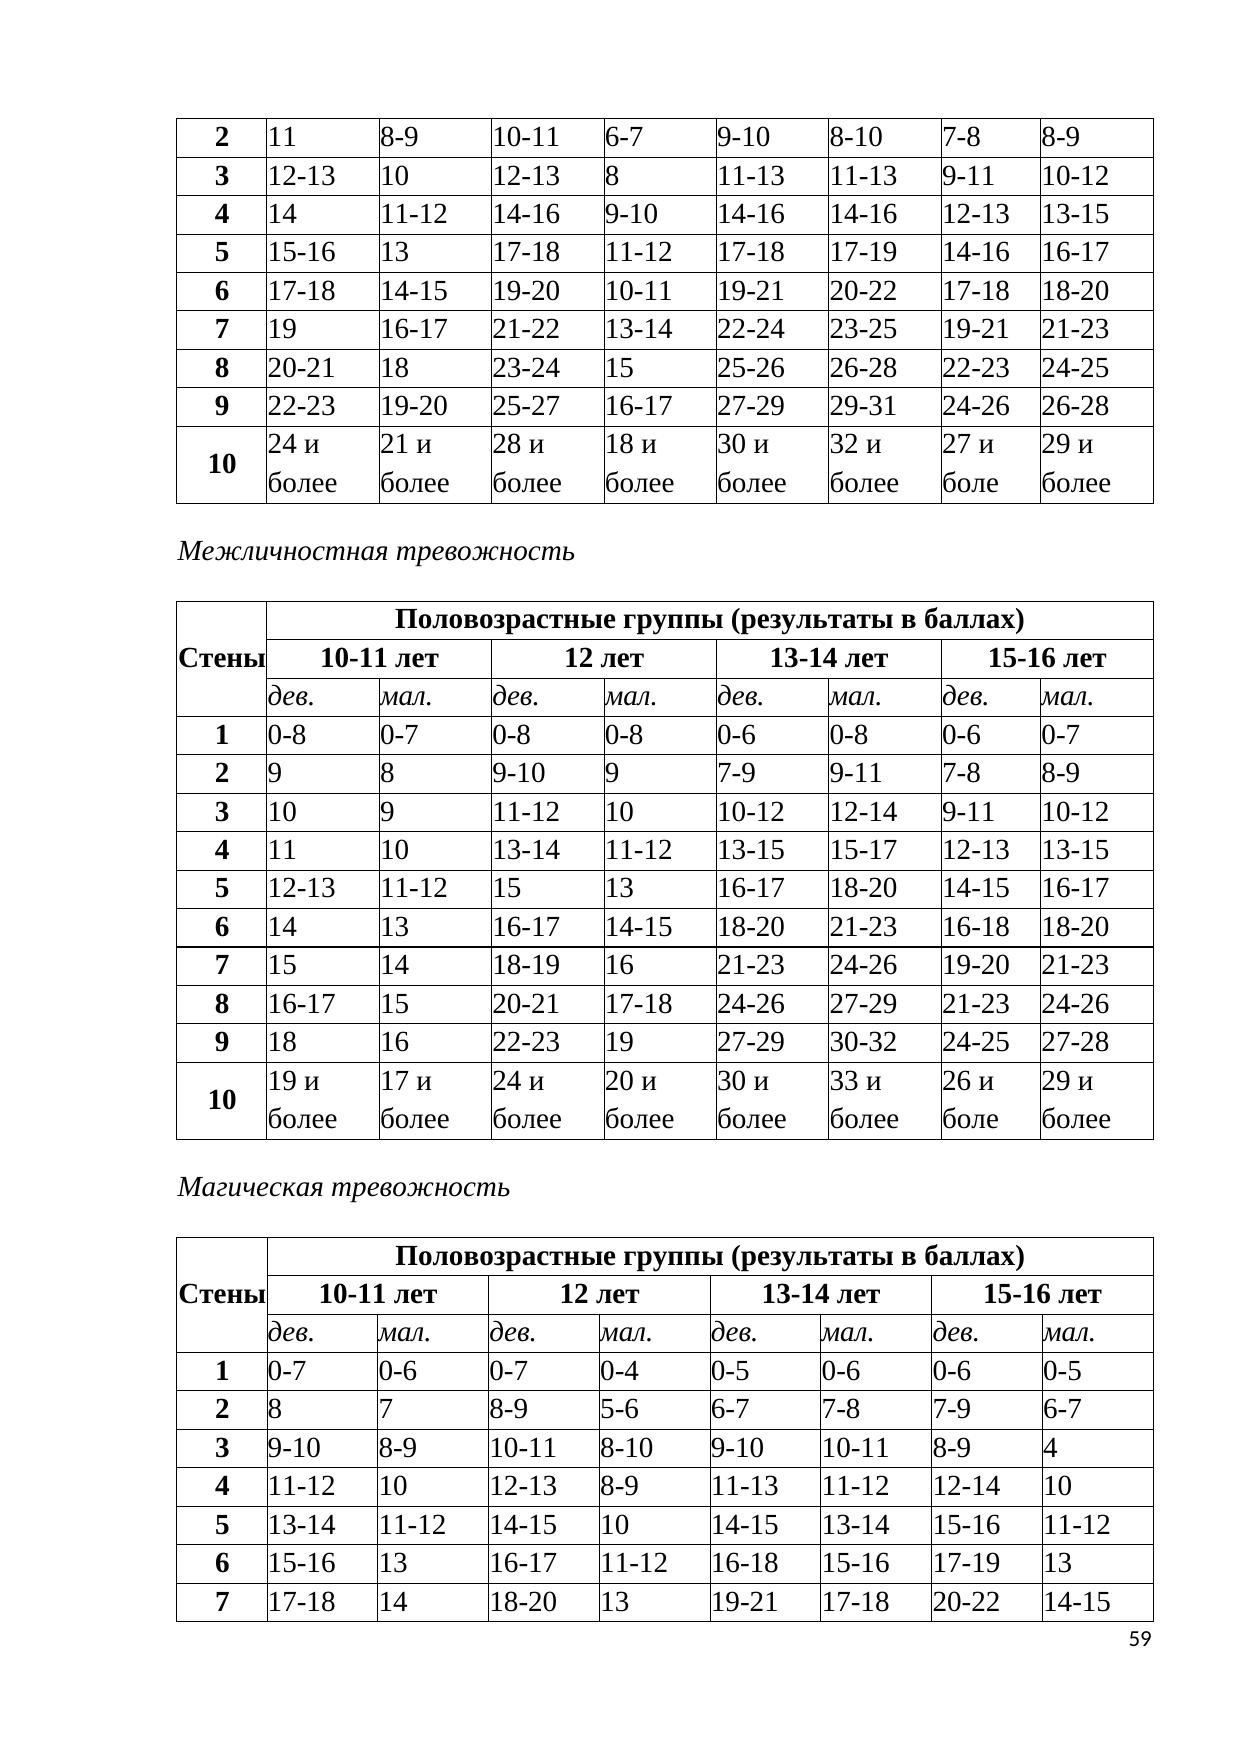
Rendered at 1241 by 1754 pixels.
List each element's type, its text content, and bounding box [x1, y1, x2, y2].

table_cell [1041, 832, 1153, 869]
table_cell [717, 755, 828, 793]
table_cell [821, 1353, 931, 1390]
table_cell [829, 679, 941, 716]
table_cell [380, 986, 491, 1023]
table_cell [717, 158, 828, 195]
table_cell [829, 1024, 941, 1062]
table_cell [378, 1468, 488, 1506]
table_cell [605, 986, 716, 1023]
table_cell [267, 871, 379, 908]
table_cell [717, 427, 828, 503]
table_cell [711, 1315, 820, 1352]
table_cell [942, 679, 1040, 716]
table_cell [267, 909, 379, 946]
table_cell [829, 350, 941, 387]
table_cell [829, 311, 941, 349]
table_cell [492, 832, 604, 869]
text Межличностная тревожность [177, 533, 1152, 566]
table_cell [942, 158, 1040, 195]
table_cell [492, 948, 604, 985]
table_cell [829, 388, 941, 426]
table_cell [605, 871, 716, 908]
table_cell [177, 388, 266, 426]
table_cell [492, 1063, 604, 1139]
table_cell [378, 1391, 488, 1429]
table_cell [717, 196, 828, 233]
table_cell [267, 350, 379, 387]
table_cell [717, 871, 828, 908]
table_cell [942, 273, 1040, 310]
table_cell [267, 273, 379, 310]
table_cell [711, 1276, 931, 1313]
text Магическая тревожность [177, 1169, 1152, 1202]
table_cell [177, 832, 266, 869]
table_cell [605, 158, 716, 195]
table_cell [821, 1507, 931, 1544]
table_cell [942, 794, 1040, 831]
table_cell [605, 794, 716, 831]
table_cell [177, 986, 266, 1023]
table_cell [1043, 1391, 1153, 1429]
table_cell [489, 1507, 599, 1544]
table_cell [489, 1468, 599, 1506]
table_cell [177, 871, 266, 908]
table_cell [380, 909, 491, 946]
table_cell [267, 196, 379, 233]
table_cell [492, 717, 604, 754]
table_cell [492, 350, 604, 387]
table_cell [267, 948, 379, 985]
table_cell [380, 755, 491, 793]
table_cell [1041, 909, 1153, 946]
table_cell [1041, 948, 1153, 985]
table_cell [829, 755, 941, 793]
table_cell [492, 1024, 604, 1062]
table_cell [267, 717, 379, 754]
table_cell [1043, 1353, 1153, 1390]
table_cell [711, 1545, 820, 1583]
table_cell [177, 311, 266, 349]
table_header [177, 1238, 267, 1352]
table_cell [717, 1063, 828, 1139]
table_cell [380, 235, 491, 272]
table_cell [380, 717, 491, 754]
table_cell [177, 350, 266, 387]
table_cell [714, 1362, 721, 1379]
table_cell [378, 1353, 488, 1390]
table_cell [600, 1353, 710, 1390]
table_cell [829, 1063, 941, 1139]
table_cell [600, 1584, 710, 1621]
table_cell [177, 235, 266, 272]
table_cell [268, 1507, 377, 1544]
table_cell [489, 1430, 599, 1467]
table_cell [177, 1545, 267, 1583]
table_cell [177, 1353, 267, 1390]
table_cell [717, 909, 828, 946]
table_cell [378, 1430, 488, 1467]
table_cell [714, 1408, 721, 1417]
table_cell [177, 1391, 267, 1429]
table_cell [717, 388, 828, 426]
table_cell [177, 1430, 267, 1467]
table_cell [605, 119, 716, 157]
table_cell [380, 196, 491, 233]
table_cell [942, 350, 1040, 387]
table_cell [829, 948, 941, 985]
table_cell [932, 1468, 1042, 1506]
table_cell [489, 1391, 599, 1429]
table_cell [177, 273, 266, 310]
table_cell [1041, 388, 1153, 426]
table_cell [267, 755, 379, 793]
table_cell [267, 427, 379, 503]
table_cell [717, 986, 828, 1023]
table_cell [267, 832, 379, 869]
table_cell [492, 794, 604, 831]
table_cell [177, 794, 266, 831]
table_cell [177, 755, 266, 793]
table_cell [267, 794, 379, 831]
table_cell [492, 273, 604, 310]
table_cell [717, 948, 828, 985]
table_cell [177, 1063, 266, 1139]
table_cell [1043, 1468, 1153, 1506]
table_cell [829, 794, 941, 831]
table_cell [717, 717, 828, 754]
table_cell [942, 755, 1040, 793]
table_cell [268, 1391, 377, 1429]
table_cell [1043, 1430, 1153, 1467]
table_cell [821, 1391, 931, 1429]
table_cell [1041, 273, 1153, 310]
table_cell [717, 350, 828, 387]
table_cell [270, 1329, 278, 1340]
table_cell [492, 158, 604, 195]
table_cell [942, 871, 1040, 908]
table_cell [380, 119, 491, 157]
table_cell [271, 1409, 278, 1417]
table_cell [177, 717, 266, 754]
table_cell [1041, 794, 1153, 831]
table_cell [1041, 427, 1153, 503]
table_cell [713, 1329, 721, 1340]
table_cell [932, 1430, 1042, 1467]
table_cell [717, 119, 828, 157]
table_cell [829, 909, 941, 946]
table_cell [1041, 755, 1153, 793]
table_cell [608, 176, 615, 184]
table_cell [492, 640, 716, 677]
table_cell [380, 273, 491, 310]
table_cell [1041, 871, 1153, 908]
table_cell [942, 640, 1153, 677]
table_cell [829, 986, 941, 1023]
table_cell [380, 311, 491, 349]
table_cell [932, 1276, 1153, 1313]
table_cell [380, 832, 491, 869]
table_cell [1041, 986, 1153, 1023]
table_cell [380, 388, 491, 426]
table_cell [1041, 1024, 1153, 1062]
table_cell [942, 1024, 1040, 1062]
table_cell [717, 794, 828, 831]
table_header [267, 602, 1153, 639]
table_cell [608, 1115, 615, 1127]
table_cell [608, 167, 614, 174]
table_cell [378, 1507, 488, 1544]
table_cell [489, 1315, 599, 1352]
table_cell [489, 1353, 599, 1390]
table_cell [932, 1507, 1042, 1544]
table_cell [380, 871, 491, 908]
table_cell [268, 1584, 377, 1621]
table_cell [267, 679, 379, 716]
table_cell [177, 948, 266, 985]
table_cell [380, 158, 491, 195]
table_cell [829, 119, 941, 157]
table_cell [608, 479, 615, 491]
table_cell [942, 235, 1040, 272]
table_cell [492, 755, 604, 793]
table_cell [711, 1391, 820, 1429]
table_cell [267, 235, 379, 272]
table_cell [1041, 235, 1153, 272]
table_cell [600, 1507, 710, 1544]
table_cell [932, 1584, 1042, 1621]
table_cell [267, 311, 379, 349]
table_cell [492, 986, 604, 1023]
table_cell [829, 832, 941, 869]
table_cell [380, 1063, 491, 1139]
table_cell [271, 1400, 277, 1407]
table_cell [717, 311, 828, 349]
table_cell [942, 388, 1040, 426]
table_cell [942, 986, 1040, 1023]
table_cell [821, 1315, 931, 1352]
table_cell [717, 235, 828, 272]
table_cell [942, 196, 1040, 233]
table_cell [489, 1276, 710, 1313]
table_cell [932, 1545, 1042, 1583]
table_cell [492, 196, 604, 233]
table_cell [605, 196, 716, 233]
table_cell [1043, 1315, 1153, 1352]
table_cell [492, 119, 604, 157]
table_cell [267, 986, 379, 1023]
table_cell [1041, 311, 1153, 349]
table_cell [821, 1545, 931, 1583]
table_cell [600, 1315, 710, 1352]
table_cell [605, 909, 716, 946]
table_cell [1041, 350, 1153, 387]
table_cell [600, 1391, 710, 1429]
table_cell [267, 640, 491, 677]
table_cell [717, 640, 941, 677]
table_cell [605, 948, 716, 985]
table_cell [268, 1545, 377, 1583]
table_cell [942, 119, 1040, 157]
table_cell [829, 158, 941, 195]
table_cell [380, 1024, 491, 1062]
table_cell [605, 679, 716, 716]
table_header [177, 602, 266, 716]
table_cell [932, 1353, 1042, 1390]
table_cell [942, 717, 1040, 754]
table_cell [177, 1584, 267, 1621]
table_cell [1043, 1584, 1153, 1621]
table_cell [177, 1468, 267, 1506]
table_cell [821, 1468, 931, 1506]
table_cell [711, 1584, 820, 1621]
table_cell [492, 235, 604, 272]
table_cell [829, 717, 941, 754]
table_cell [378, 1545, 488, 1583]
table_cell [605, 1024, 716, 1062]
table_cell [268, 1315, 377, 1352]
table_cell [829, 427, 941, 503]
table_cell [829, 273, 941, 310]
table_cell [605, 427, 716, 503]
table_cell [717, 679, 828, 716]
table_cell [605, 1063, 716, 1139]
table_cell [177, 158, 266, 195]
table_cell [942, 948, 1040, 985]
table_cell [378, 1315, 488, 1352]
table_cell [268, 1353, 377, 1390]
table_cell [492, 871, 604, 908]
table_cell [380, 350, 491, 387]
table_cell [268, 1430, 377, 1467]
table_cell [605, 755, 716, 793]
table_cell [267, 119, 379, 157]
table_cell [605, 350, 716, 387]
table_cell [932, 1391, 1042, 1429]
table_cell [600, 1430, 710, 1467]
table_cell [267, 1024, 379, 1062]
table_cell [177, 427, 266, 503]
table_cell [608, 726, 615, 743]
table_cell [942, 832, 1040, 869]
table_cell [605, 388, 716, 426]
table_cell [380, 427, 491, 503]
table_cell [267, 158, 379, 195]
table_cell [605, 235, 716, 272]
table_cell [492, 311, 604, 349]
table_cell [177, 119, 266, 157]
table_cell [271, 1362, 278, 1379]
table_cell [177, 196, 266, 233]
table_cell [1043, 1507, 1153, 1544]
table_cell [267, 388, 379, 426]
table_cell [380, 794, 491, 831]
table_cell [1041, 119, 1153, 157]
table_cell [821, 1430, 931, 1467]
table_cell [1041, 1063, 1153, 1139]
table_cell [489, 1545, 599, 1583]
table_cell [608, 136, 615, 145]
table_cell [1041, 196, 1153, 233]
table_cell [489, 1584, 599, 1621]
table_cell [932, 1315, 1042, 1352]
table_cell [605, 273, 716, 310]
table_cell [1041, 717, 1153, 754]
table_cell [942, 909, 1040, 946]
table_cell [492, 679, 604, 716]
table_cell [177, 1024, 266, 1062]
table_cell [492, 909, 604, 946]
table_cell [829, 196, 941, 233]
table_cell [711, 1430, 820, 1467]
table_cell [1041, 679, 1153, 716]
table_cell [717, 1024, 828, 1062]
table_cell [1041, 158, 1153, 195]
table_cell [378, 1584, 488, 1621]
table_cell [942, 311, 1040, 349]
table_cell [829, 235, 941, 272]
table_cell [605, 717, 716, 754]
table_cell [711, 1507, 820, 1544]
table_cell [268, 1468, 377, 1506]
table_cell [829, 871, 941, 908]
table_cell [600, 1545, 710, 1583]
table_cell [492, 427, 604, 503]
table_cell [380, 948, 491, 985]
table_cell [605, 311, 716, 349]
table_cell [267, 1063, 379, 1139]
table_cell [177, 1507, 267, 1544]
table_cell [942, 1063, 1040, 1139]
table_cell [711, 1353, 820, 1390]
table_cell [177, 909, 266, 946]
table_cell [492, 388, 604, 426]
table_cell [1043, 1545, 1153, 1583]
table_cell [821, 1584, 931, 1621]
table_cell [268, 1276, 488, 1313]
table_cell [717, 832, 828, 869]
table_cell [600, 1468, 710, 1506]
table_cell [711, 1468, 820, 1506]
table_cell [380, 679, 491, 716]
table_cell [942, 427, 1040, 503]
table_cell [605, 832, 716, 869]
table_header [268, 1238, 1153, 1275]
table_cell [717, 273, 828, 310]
